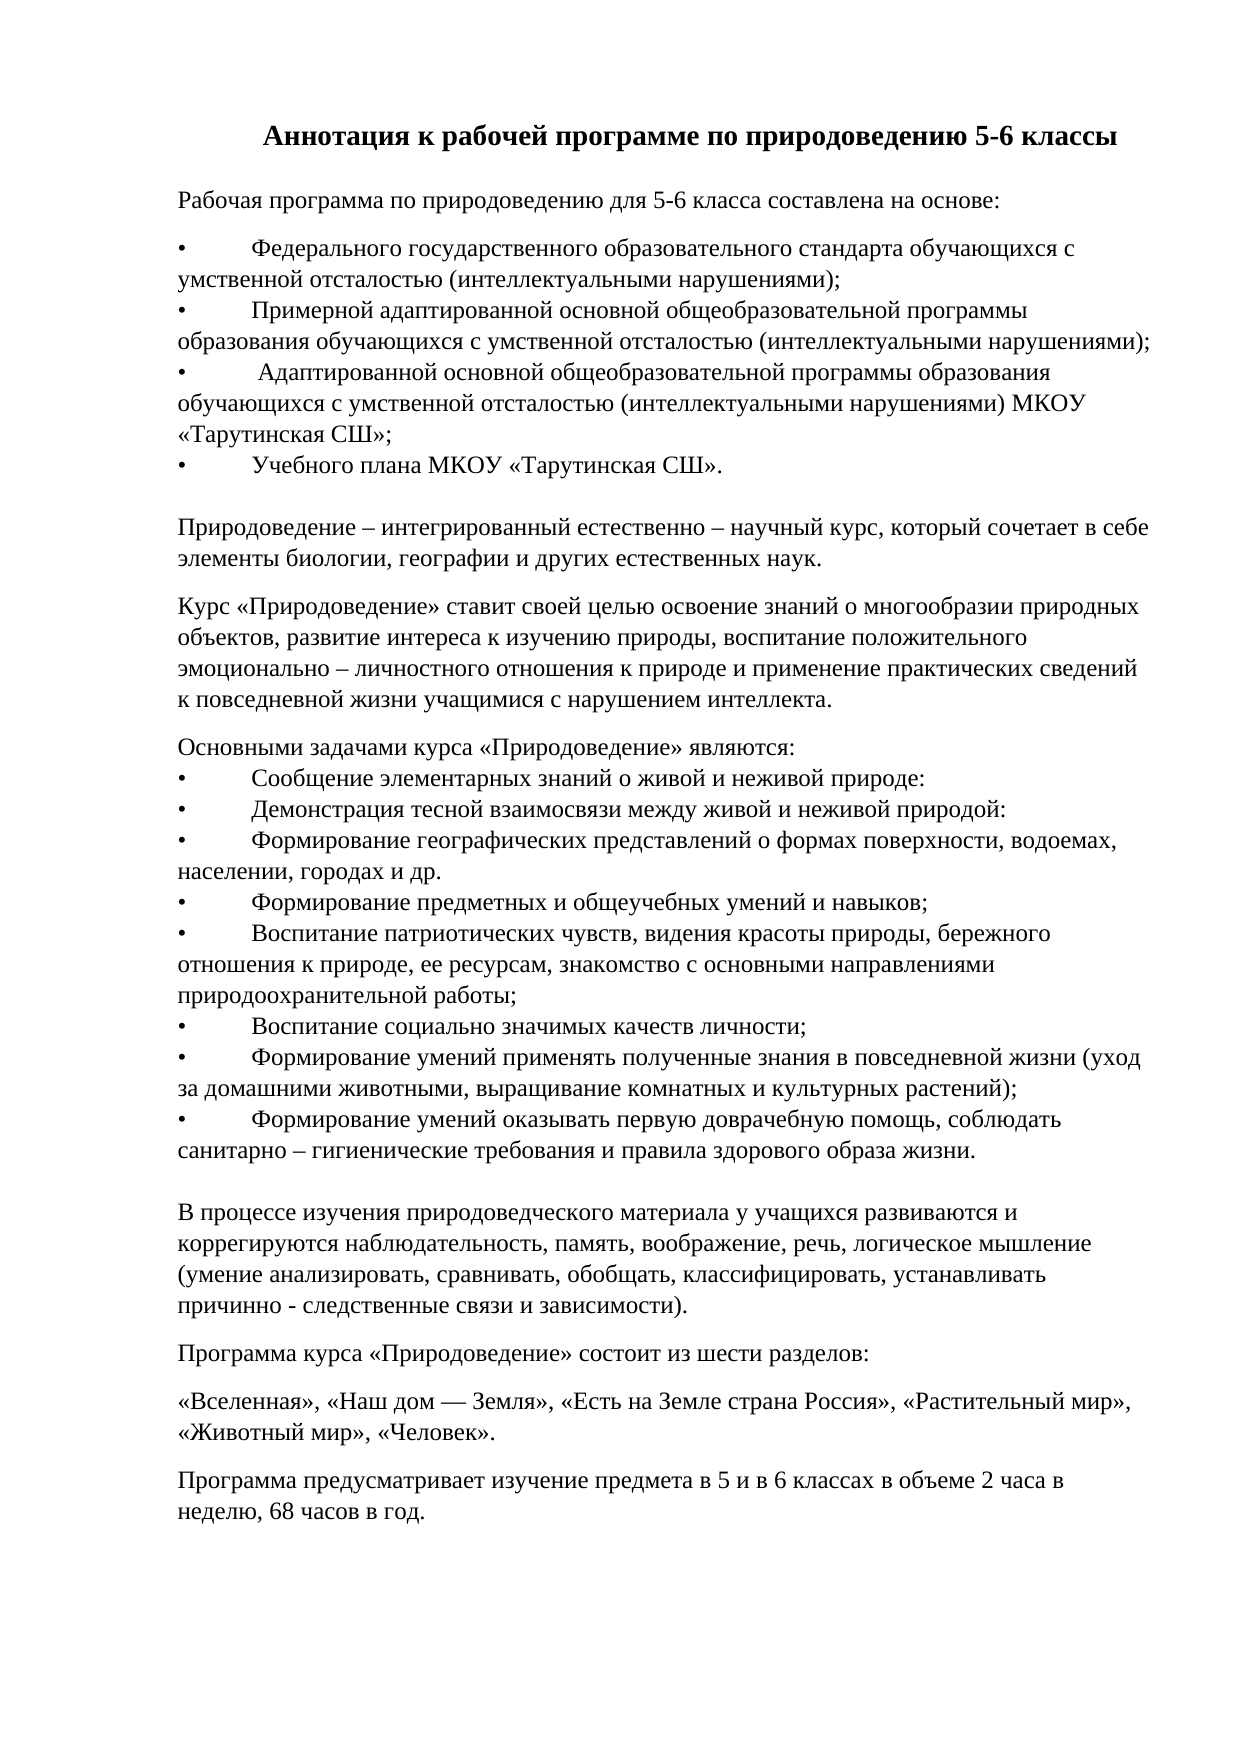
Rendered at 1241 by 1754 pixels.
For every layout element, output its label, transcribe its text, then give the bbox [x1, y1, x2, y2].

text Аннотация к рабочей программе по природоведению 5-6 классы [200, 118, 1152, 152]
text • Формирование географических представлений о формах поверхности, водоемах, населении, городах и др. [177, 825, 1152, 885]
text • Учебного плана МКОУ «Тарутинская СШ». [177, 450, 1152, 479]
text «Вселенная», «Наш дом — Земля», «Есть на Земле страна Россия», «Растительный мир», «Животный мир», «Человек». [177, 1386, 1152, 1446]
text Курс «Природоведение» ставит своей целью освоение знаний о многообразии природных объектов, развитие интереса к изучению природы, воспитание положительного эмоционально – личностного отношения к природе и применение практических сведений к повседневной жизни учащимися с нарушением интеллекта. [177, 591, 1152, 713]
text Основными задачами курса «Природоведение» являются: [177, 732, 1152, 761]
text Природоведение – интегрированный естественно – научный курс, который сочетает в себе элементы биологии, географии и других естественных наук. [177, 512, 1152, 572]
text • Воспитание патриотических чувств, видения красоты природы, бережного отношения к природе, ее ресурсам, знакомство с основными направлениями природоохранительной работы; [177, 918, 1152, 1009]
text Рабочая программа по природоведению для 5-6 класса составлена на основе: [177, 185, 1152, 214]
text • Адаптированной основной общеобразовательной программы образования обучающихся с умственной отсталостью (интеллектуальными нарушениями) МКОУ «Тарутинская СШ»; [177, 357, 1152, 448]
text • Формирование умений оказывать первую доврачебную помощь, соблюдать санитарно – гигиенические требования и правила здорового образа жизни. [177, 1104, 1152, 1164]
text • Федерального государственного образовательного стандарта обучающихся с умственной отсталостью (интеллектуальными нарушениями); [177, 233, 1152, 293]
text • Формирование умений применять полученные знания в повседневной жизни (уход за домашними животными, выращивание комнатных и культурных растений); [177, 1042, 1152, 1102]
text • Примерной адаптированной основной общеобразовательной программы образования обучающихся с умственной отсталостью (интеллектуальными нарушениями); [177, 295, 1152, 355]
text • Демонстрация тесной взаимосвязи между живой и неживой природой: [177, 794, 1152, 823]
text • Формирование предметных и общеучебных умений и навыков; [177, 887, 1152, 916]
text • Воспитание социально значимых качеств личности; [177, 1011, 1152, 1040]
text В процессе изучения природоведческого материала у учащихся развиваются и коррегируются наблюдательность, память, воображение, речь, логическое мышление (умение анализировать, сравнивать, обобщать, классифицировать, устанавливать причинно - следственные связи и зависимости). [177, 1197, 1152, 1319]
text • Сообщение элементарных знаний о живой и неживой природе: [177, 763, 1152, 792]
text Программа курса «Природоведение» состоит из шести разделов: [177, 1338, 1152, 1367]
text Программа предусматривает изучение предмета в 5 и в 6 классах в объеме 2 часа в неделю, 68 часов в год. [177, 1465, 1152, 1524]
